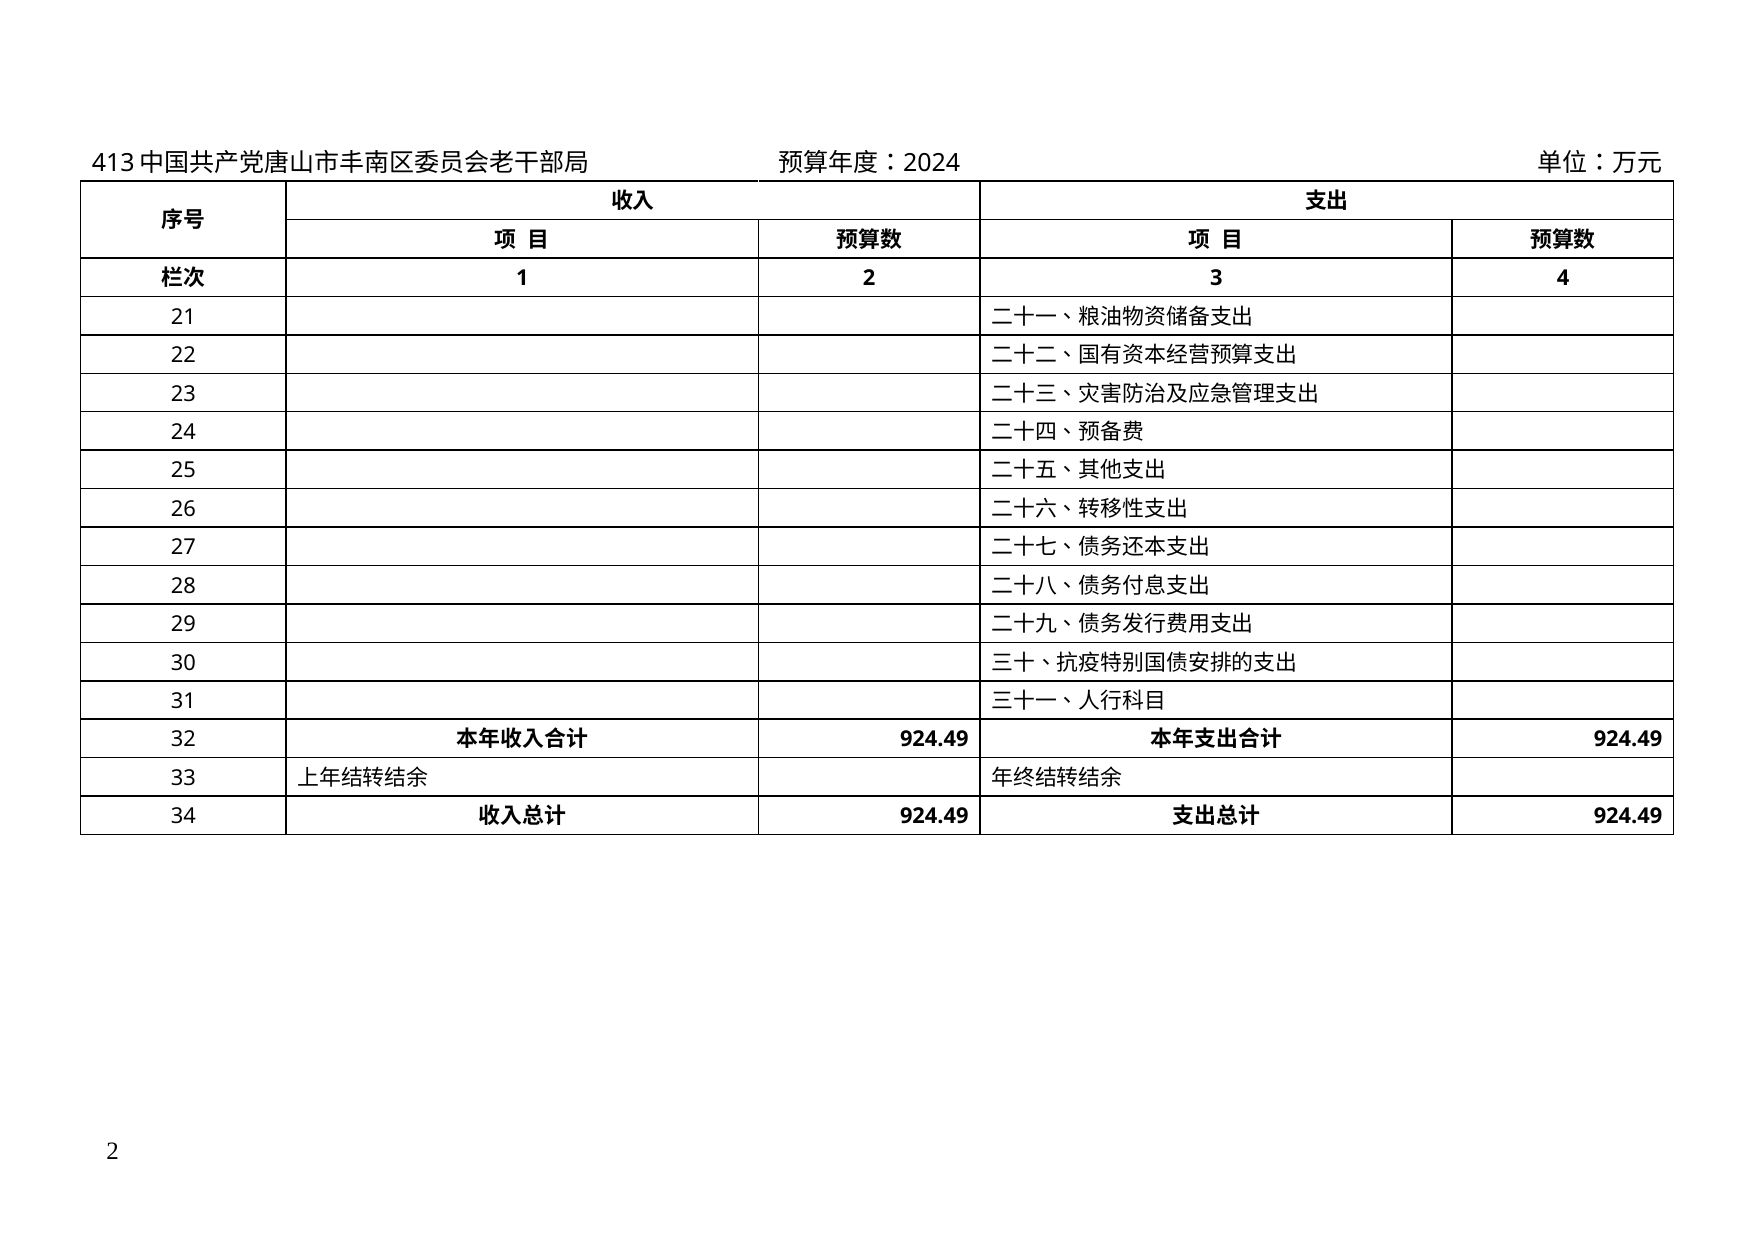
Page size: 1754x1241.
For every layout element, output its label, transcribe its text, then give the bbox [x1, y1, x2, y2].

table_cell 4 [1453, 259, 1673, 296]
table_cell [759, 412, 979, 449]
table_cell 序号 [81, 182, 285, 257]
table_cell [759, 758, 979, 795]
table_cell 29 [81, 605, 285, 641]
table_cell 三十、抗疫特别国债安排的支出 [981, 643, 1451, 680]
table_cell 二十四、预备费 [981, 412, 1451, 449]
table_cell [287, 374, 758, 411]
table_cell [1453, 643, 1673, 680]
table_cell [1453, 605, 1673, 641]
table_cell [1453, 682, 1673, 718]
table_cell 项 目 [287, 220, 758, 257]
table_header 单位：万元 [981, 143, 1673, 180]
table_cell [759, 528, 979, 564]
table_cell 预算数 [759, 220, 979, 257]
table_header 预算年度：2024 [759, 143, 979, 180]
table_cell [287, 489, 758, 526]
table_cell [759, 374, 979, 411]
table_cell [1453, 566, 1673, 603]
table_cell 25 [81, 451, 285, 488]
table_cell 二十八、债务付息支出 [981, 566, 1451, 603]
table_cell 924.49 [759, 797, 979, 834]
table_cell 33 [81, 758, 285, 795]
table_cell 年终结转结余 [981, 758, 1451, 795]
table_cell [287, 297, 758, 334]
table_cell [287, 336, 758, 372]
table_cell 924.49 [1453, 797, 1673, 834]
table_cell [759, 451, 979, 488]
table_cell [1453, 374, 1673, 411]
table_cell 24 [81, 412, 285, 449]
table_cell [759, 605, 979, 641]
table_cell [1453, 758, 1673, 795]
table_cell [1453, 451, 1673, 488]
table_cell 1 [287, 259, 758, 296]
table_cell [759, 643, 979, 680]
table_cell [287, 682, 758, 718]
table_cell [759, 297, 979, 334]
table_cell [287, 643, 758, 680]
table_cell 栏次 [81, 259, 285, 296]
table_cell 22 [81, 336, 285, 372]
table_header 413中国共产党唐山市丰南区委员会老干部局 [81, 143, 758, 180]
table_cell [1453, 336, 1673, 372]
table_cell 本年收入合计 [287, 720, 758, 757]
table_cell 收入 [287, 182, 979, 219]
table_cell 本年支出合计 [981, 720, 1451, 757]
table_cell 30 [81, 643, 285, 680]
table_cell 上年结转结余 [287, 758, 758, 795]
table_cell 二十五、其他支出 [981, 451, 1451, 488]
table_cell [759, 682, 979, 718]
table_cell 31 [81, 682, 285, 718]
table_cell [287, 566, 758, 603]
table_cell 二十九、债务发行费用支出 [981, 605, 1451, 641]
table_cell [287, 412, 758, 449]
table_cell 收入总计 [287, 797, 758, 834]
table_cell 924.49 [759, 720, 979, 757]
table_cell 3 [981, 259, 1451, 296]
table_cell 28 [81, 566, 285, 603]
table_cell [1453, 297, 1673, 334]
table_cell 支出 [981, 182, 1673, 219]
table_cell 26 [81, 489, 285, 526]
table_cell 二十三、灾害防治及应急管理支出 [981, 374, 1451, 411]
table_cell 二十六、转移性支出 [981, 489, 1451, 526]
table_cell 二十一、粮油物资储备支出 [981, 297, 1451, 334]
table_cell 27 [81, 528, 285, 564]
table_cell [1453, 412, 1673, 449]
table_cell [1453, 528, 1673, 564]
table_cell 2 [759, 259, 979, 296]
table_cell 34 [81, 797, 285, 834]
table_cell 支出总计 [981, 797, 1451, 834]
table_cell 23 [81, 374, 285, 411]
table_cell [1453, 489, 1673, 526]
table_cell 21 [81, 297, 285, 334]
table_cell 项 目 [981, 220, 1451, 257]
table_cell 预算数 [1453, 220, 1673, 257]
table_cell [287, 451, 758, 488]
table_cell 924.49 [1453, 720, 1673, 757]
table_cell [287, 605, 758, 641]
table_cell [287, 528, 758, 564]
table_cell 二十二、国有资本经营预算支出 [981, 336, 1451, 372]
table_cell 三十一、人行科目 [981, 682, 1451, 718]
table_cell 32 [81, 720, 285, 757]
table_cell [759, 336, 979, 372]
table_cell 二十七、债务还本支出 [981, 528, 1451, 564]
table_cell [759, 489, 979, 526]
table_cell [759, 566, 979, 603]
